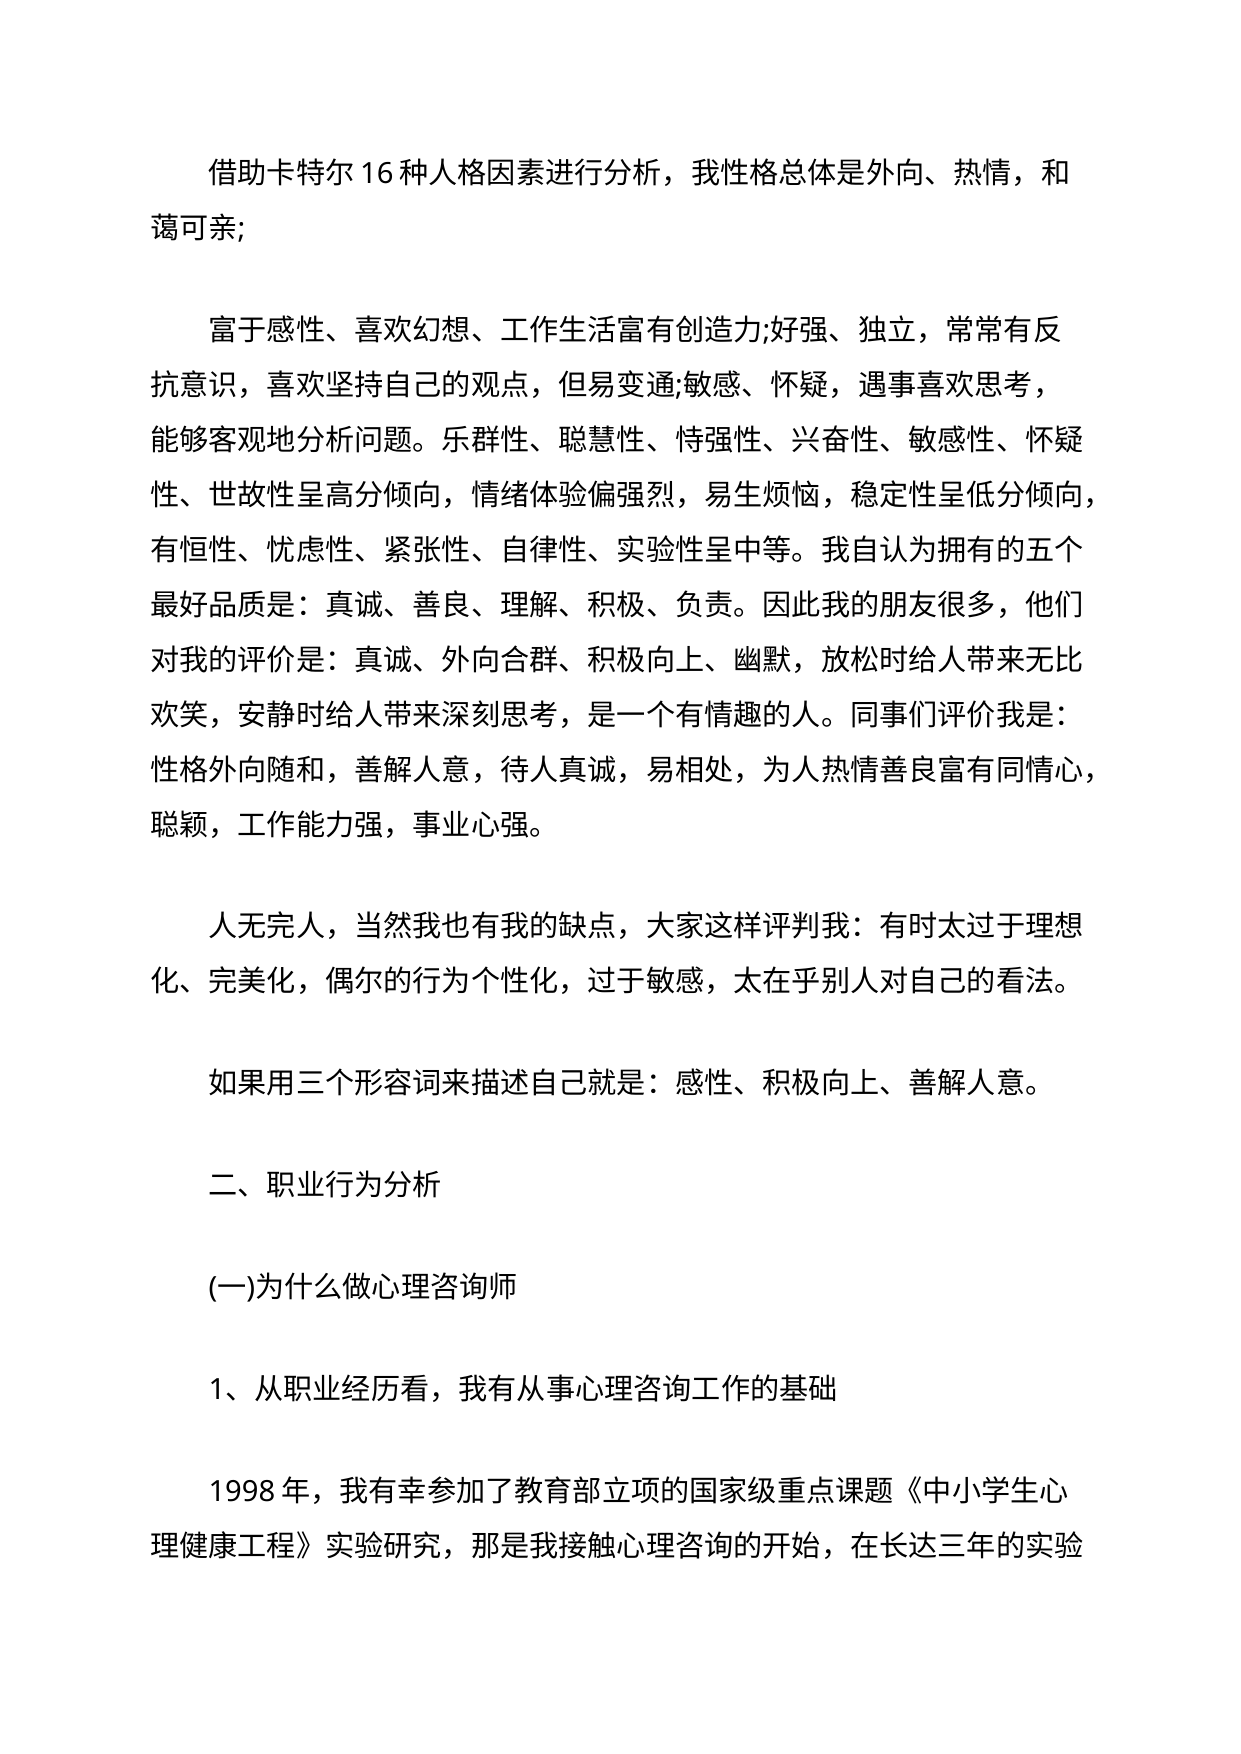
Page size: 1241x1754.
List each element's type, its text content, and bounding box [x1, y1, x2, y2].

text 借助卡特尔16种人格因素进行分析，我性格总体是外向、热情，和蔼可亲; [150, 150, 1090, 247]
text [150, 1467, 1090, 1564]
text 富于感性、喜欢幻想、工作生活富有创造力;好强、独立，常常有反抗意识，喜欢坚持自己的观点，但易变通;敏感、怀疑，遇事喜欢思考，能够客观地分析问题。乐群性、聪慧性、恃强性、兴奋性、敏感性、怀疑性、世故性呈高分倾向，情绪体验偏强烈，易生烦恼，稳定性呈低分倾向，有恒性、忧虑性、紧张性、自律性、实验性呈中等。我自认为拥有的五个最好品质是：真诚、善良、理解、积极、负责。因此我的朋友很多，他们对我的评价是：真诚、外向合群、积极向上、幽默，放松时给人带来无比欢笑，安静时给人带来深刻思考，是一个有情趣的人。同事们评价我是：性格外向随和，善解人意，待人真诚，易相处，为人热情善良富有同情心，聪颖，工作能力强，事业心强。 [150, 307, 1090, 843]
text 1、从职业经历看，我有从事心理咨询工作的基础 [150, 1365, 1090, 1408]
text 如果用三个形容词来描述自己就是：感性、积极向上、善解人意。 [150, 1060, 1090, 1102]
text 二、职业行为分析 [150, 1161, 1090, 1204]
text (一)为什么做心理咨询师 [150, 1263, 1090, 1306]
text 人无完人，当然我也有我的缺点，大家这样评判我：有时太过于理想化、完美化，偶尔的行为个性化，过于敏感，太在乎别人对自己的看法。 [150, 903, 1090, 1000]
